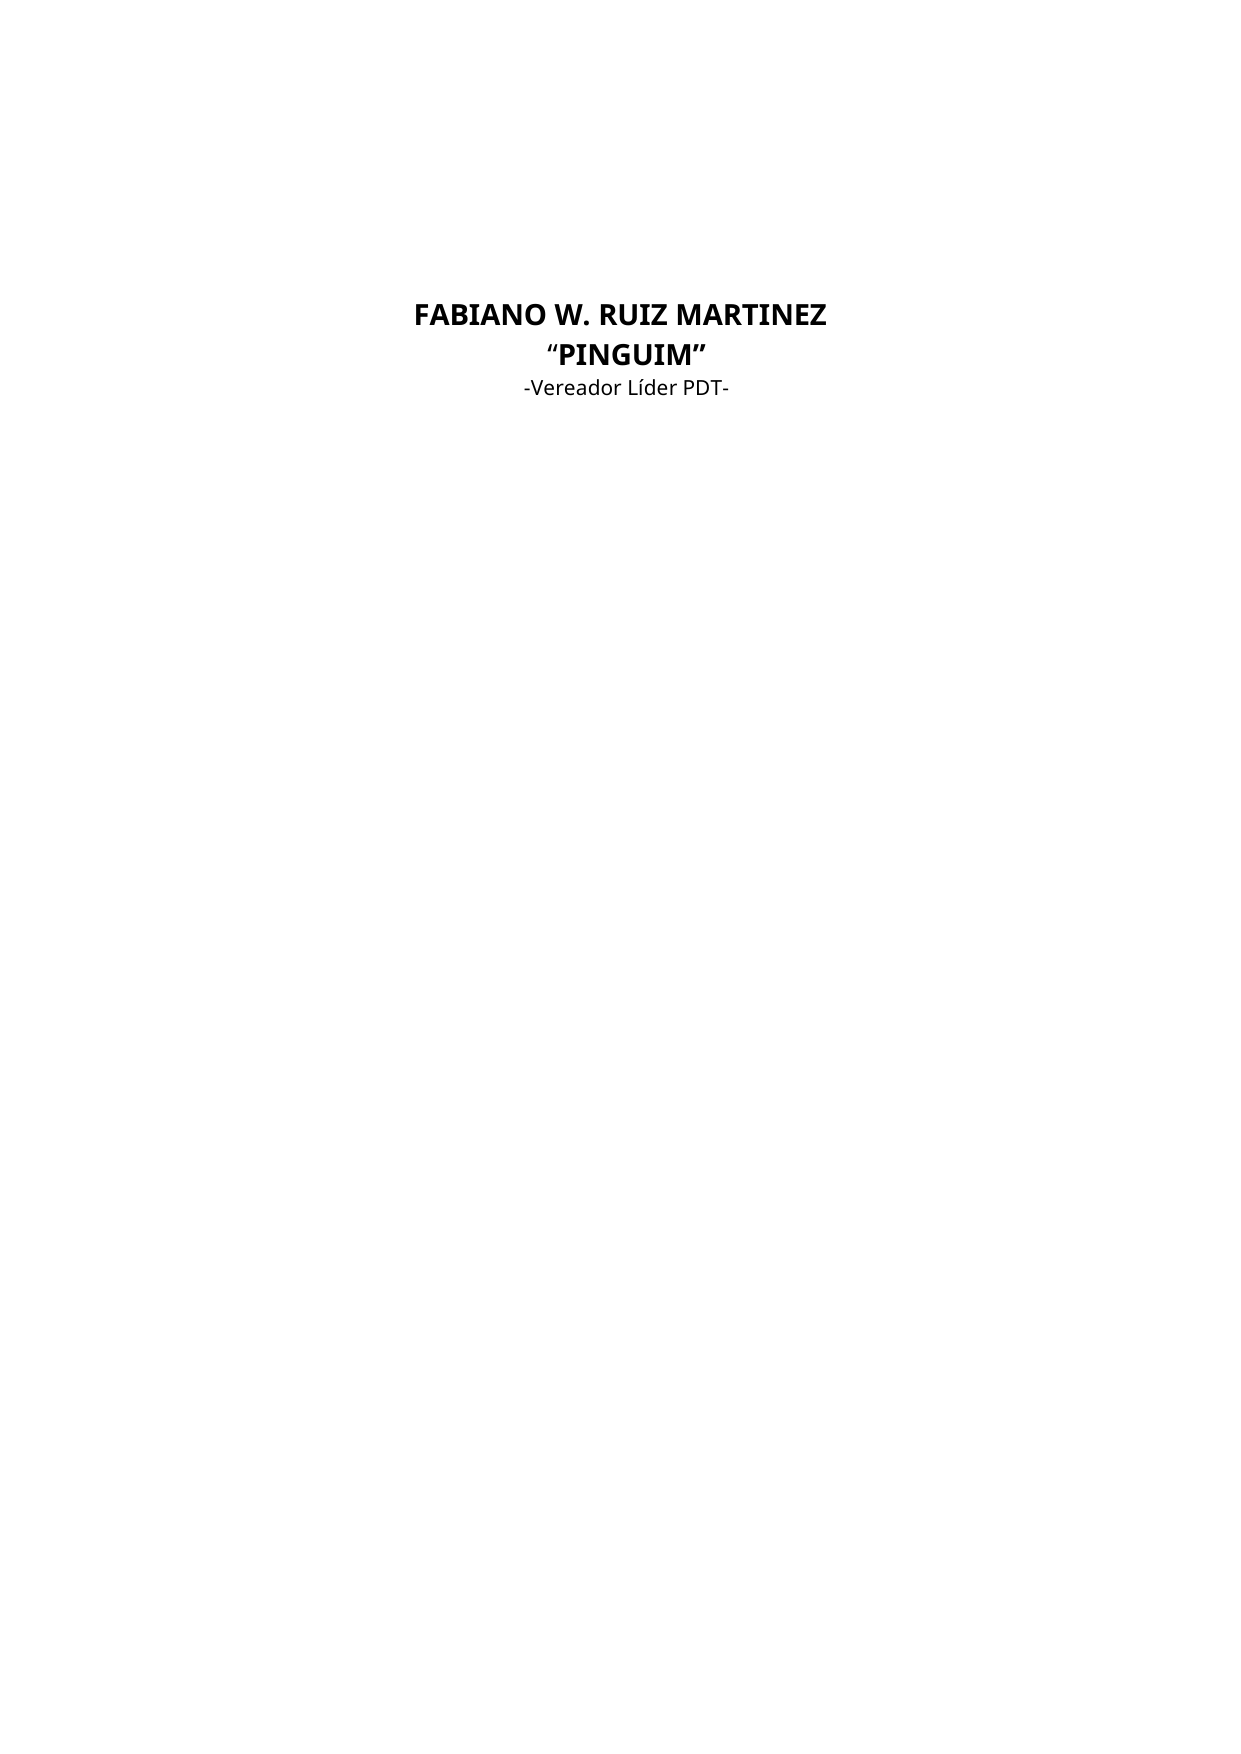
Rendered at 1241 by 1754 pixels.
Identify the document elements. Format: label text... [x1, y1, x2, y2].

text FABIANO W. RUIZ MARTINEZ [177, 294, 1063, 334]
text -Vereador Líder PDT- [177, 373, 1063, 402]
text “PINGUIM” [177, 334, 1063, 373]
